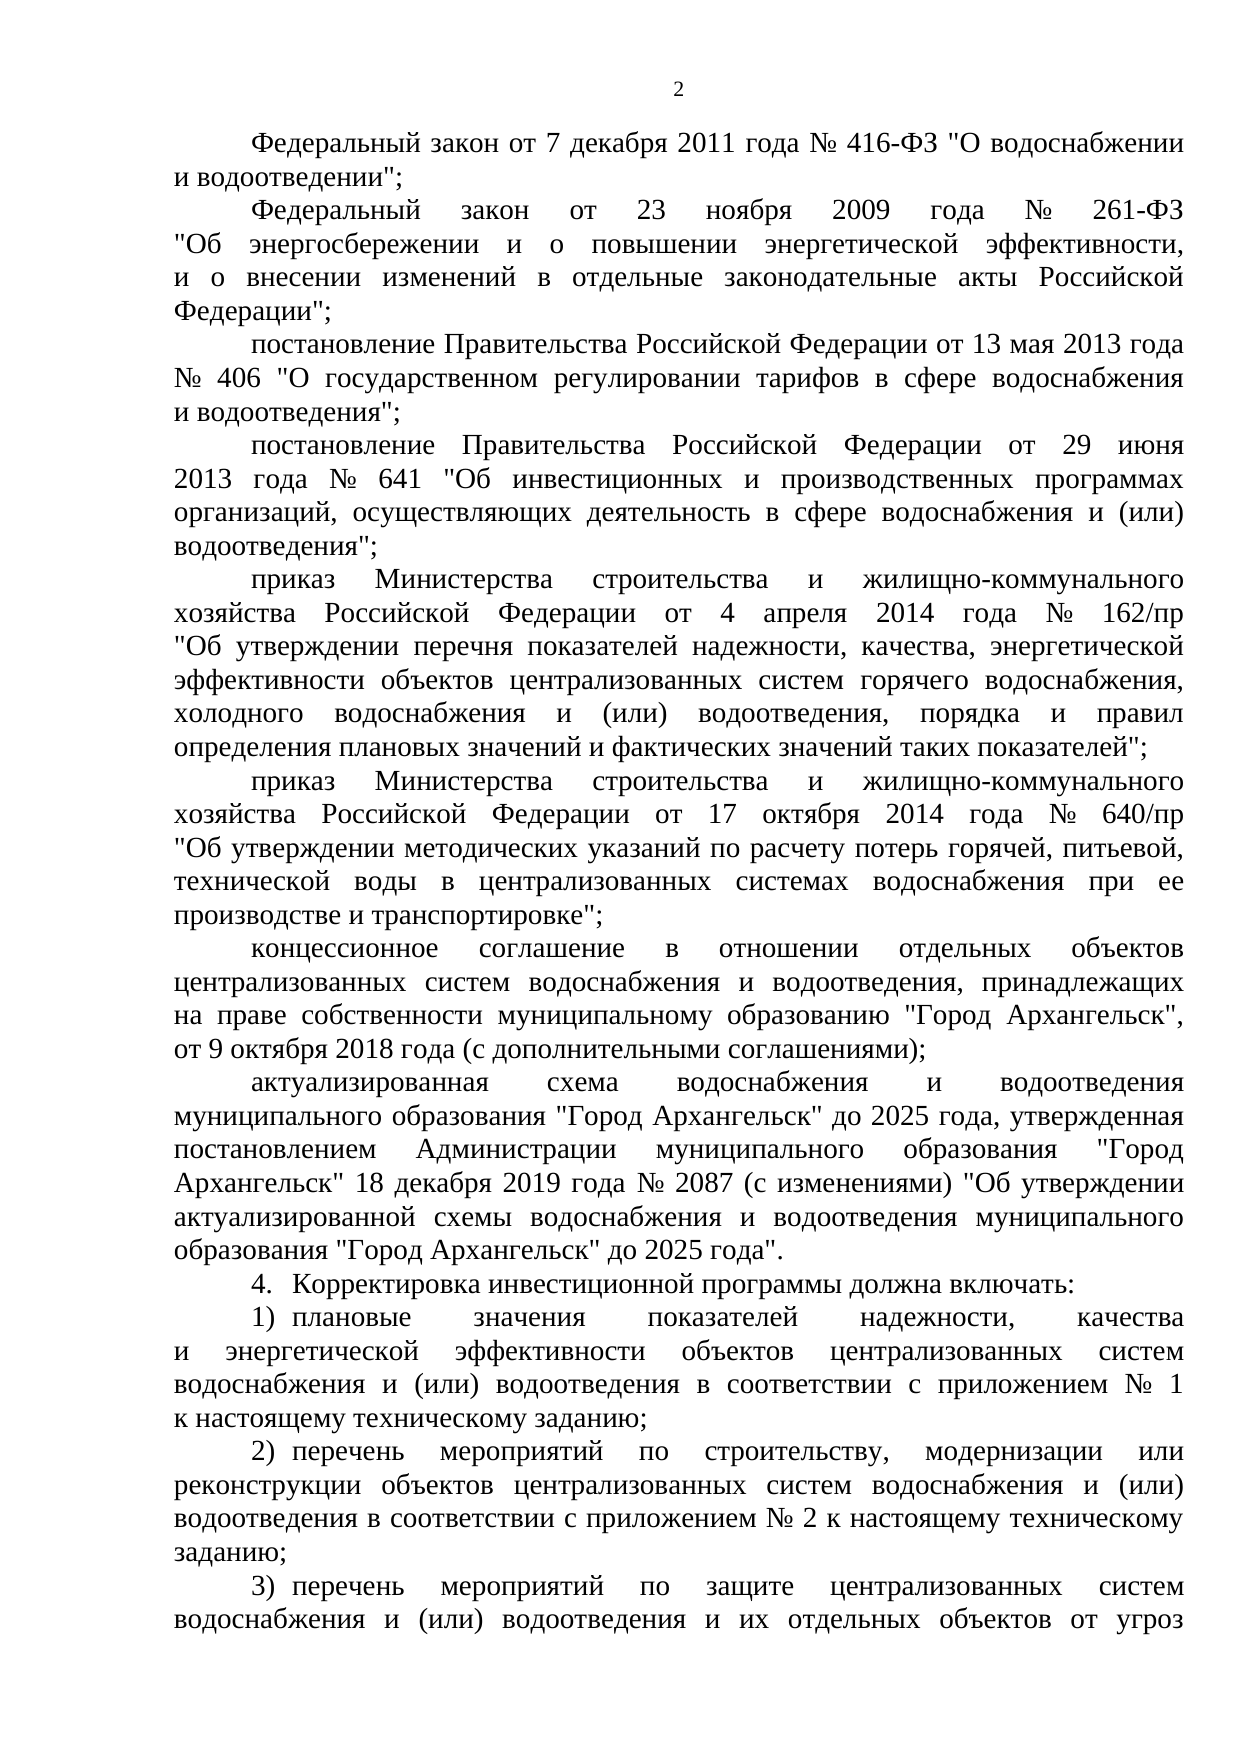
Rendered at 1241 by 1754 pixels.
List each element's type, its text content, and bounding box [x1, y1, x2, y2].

text постановление Правительства Российской Федерации от 29 июня 2013 года № 641 "Об инвестиционных и производственных программах организаций, осуществляющих деятельность в сфере водоснабжения и (или) водоотведения"; [174, 427, 1185, 561]
text постановление Правительства Российской Федерации от 13 мая 2013 года № 406 "О государственном регулировании тарифов в сфере водоснабжения и водоотведения"; [174, 327, 1185, 427]
text Федеральный закон от 23 ноября 2009 года № 261-ФЗ "Об энергосбережении и о повышении энергетической эффективности, и о внесении изменений в отдельные законодательные акты Российской Федерации"; [174, 192, 1185, 327]
text Федеральный закон от 7 декабря 2011 года № 416-ФЗ "О водоснабжении и водоотведении"; [174, 125, 1185, 192]
list плановые значения показателей надежности, качества и энергетической эффективности объектов централизованных систем водоснабжения и (или) водоотведения в соответствии с приложением № 1 к настоящему техническому заданию; [174, 1299, 1185, 1433]
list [174, 1568, 1185, 1635]
text концессионное соглашение в отношении отдельных объектов централизованных систем водоснабжения и водоотведения, принадлежащих на праве собственности муниципальному образованию "Город Архангельск", от 9 октября 2018 года (с дополнительными соглашениями); [174, 930, 1185, 1064]
text приказ Министерства строительства и жилищно-коммунального хозяйства Российской Федерации от 17 октября 2014 года № 640/пр "Об утверждении методических указаний по расчету потерь горячей, питьевой, технической воды в централизованных системах водоснабжения при ее производстве и транспортировке"; [174, 763, 1185, 930]
text приказ Министерства строительства и жилищно-коммунального хозяйства Российской Федерации от 4 апреля 2014 года № 162/пр "Об утверждении перечня показателей надежности, качества, энергетической эффективности объектов централизованных систем горячего водоснабжения, холодного водоснабжения и (или) водоотведения, порядка и правил определения плановых значений и фактических значений таких показателей"; [174, 561, 1185, 763]
list перечень мероприятий по строительству, модернизации или реконструкции объектов централизованных систем водоснабжения и (или) водоотведения в соответствии с приложением № 2 к настоящему техническому заданию; [174, 1433, 1185, 1568]
list Корректировка инвестиционной программы должна включать: [174, 1266, 1185, 1299]
text актуализированная схема водоснабжения и водоотведения муниципального образования "Город Архангельск" до 2025 года, утвержденная постановлением Администрации муниципального образования "Город Архангельск" 18 декабря 2019 года № 2087 (с изменениями) "Об утверждении актуализированной схемы водоснабжения и водоотведения муниципального образования "Город Архангельск" до 2025 года". [174, 1064, 1185, 1266]
